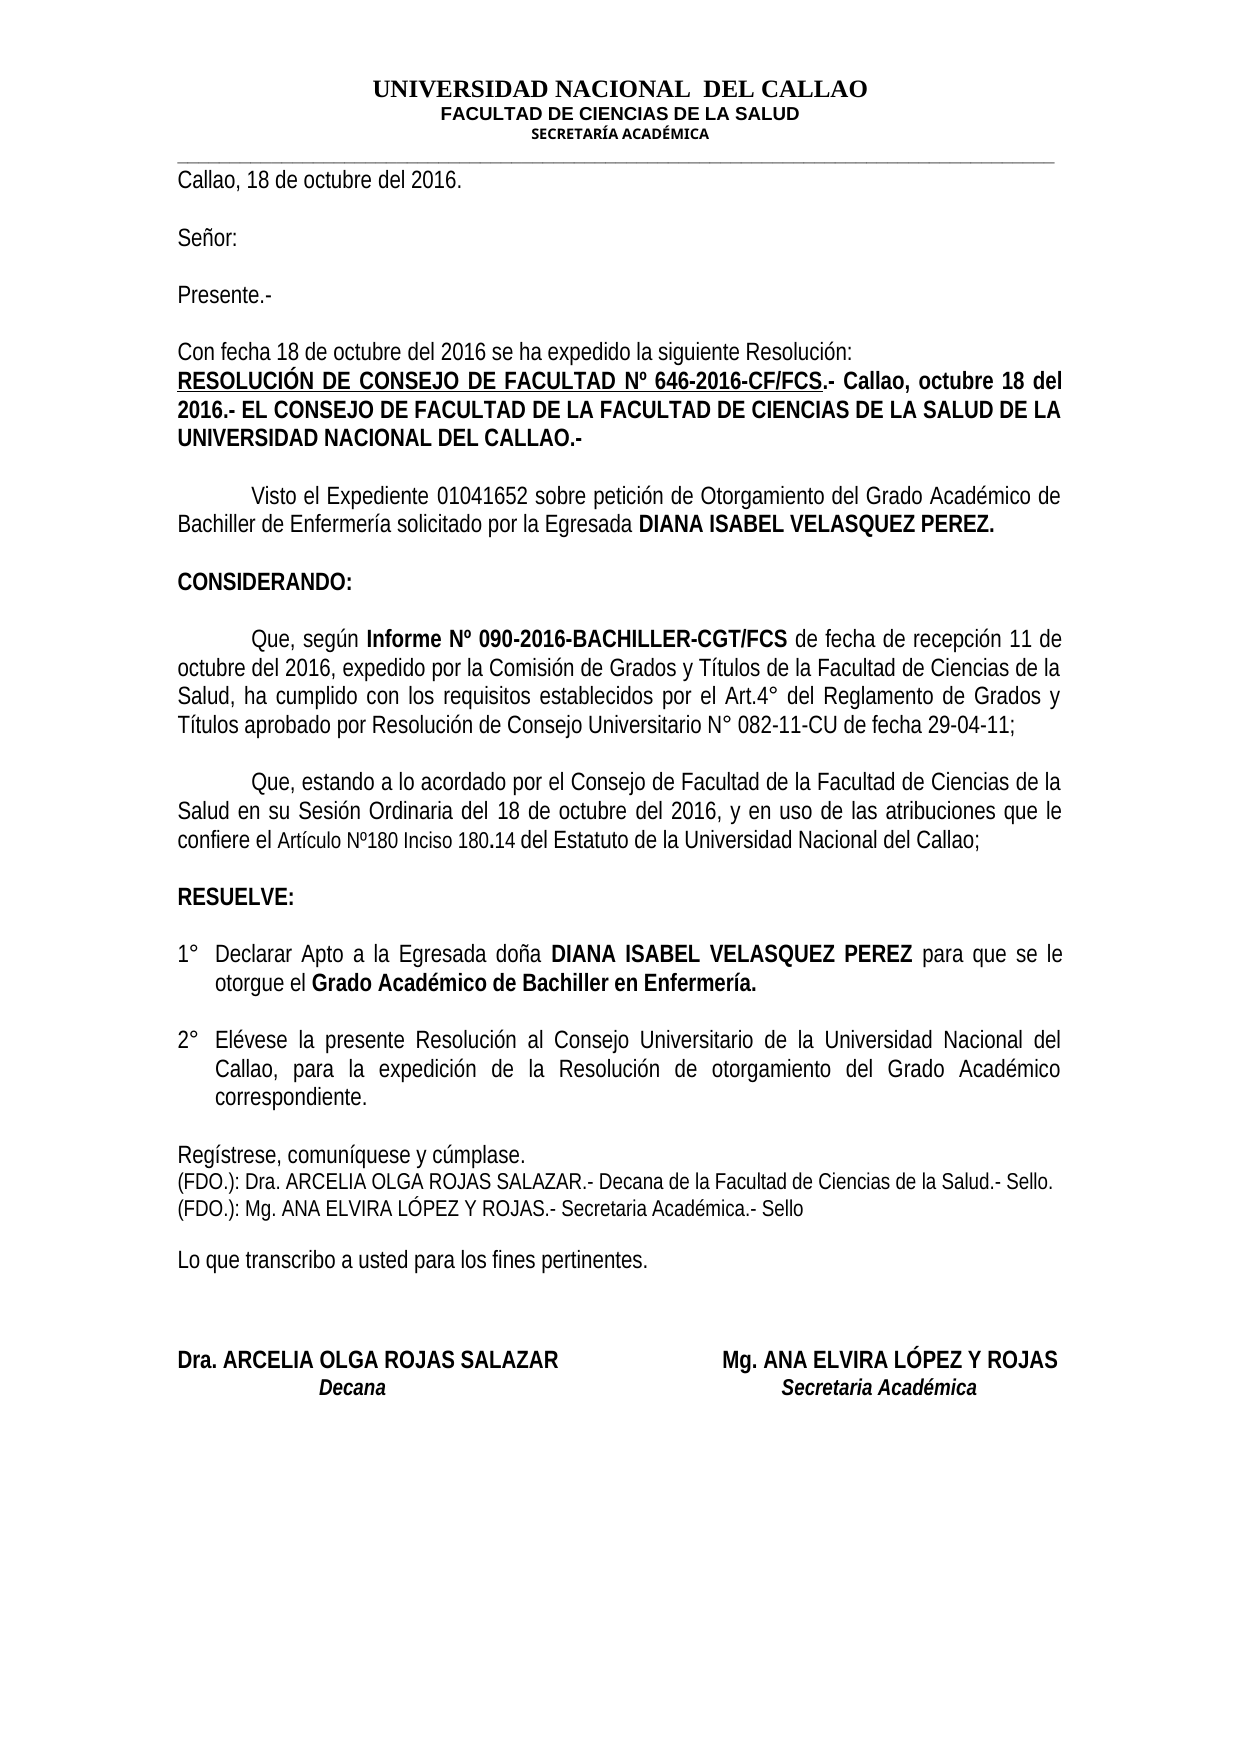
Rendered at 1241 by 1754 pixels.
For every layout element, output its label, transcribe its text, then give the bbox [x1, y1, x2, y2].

text (FDO.): Dra. ARCELIA OLGA ROJAS SALAZAR.- Decana de la Facultad de Ciencias de la Salud.- Sello. [177, 1168, 1063, 1195]
text CONSIDERANDO: [177, 567, 1063, 595]
text 2° Elévese la presente Resolución al Consejo Universitario de la Universidad Nacional del Callao, para la expedición de la Resolución de otorgamiento del Grado Académico correspondiente. [177, 1025, 1063, 1111]
text Señor: [177, 223, 1063, 251]
text Decana Secretaria Académica [177, 1374, 1063, 1401]
text Lo que transcribo a usted para los fines pertinentes. [177, 1245, 1063, 1274]
text Dra. ARCELIA OLGA ROJAS SALAZAR Mg. ANA ELVIRA LÓPEZ Y ROJAS [177, 1346, 1063, 1374]
text Que, según Informe Nº 090-2016-BACHILLER-CGT/FCS de fecha de recepción 11 de octubre del 2016, expedido por la Comisión de Grados y Títulos de la Facultad de Ciencias de la Salud, ha cumplido con los requisitos establecidos por el Art.4° del Reglamento de Grados y Títulos aprobado por Resolución de Consejo Universitario N° 082-11-CU de fecha 29-04-11; [177, 624, 1063, 739]
text 1° Declarar Apto a la Egresada doña DIANA ISABEL VELASQUEZ PEREZ para que se le otorgue el Grado Académico de Bachiller en Enfermería. [177, 939, 1063, 996]
text RESUELVE: [177, 882, 1063, 911]
text Regístrese, comuníquese y cúmplase. [177, 1140, 1063, 1168]
text (FDO.): Mg. ANA ELVIRA LÓPEZ Y ROJAS.- Secretaria Académica.- Sello [177, 1195, 1063, 1221]
text RESOLUCIÓN DE consejo de facultad Nº 646-2016-CF/FCS.- Callao, octubre 18 del 2016.- EL consejo de facultad DE LA FACULTAD DE CIENCIAS DE LA SALUD DE LA UNIVERSIDAD NACIONAL DEL CALLAO.- [177, 366, 1063, 452]
text Con fecha 18 de octubre del 2016 se ha expedido la siguiente Resolución: [177, 337, 1063, 366]
text Presente.- [177, 280, 1063, 309]
text Que, estando a lo acordado por el Consejo de Facultad de la Facultad de Ciencias de la Salud en su Sesión Ordinaria del 18 de octubre del 2016, y en uso de las atribuciones que le confiere el Artículo Nº180 Inciso 180.14 del Estatuto de la Universidad Nacional del Callao; [177, 767, 1063, 853]
text Visto el Expediente 01041652 sobre petición de Otorgamiento del Grado Académico de Bachiller de Enfermería solicitado por la Egresada DIANA ISABEL VELASQUEZ PEREZ. [177, 481, 1063, 538]
text Callao, 18 de octubre del 2016. [177, 166, 1063, 194]
